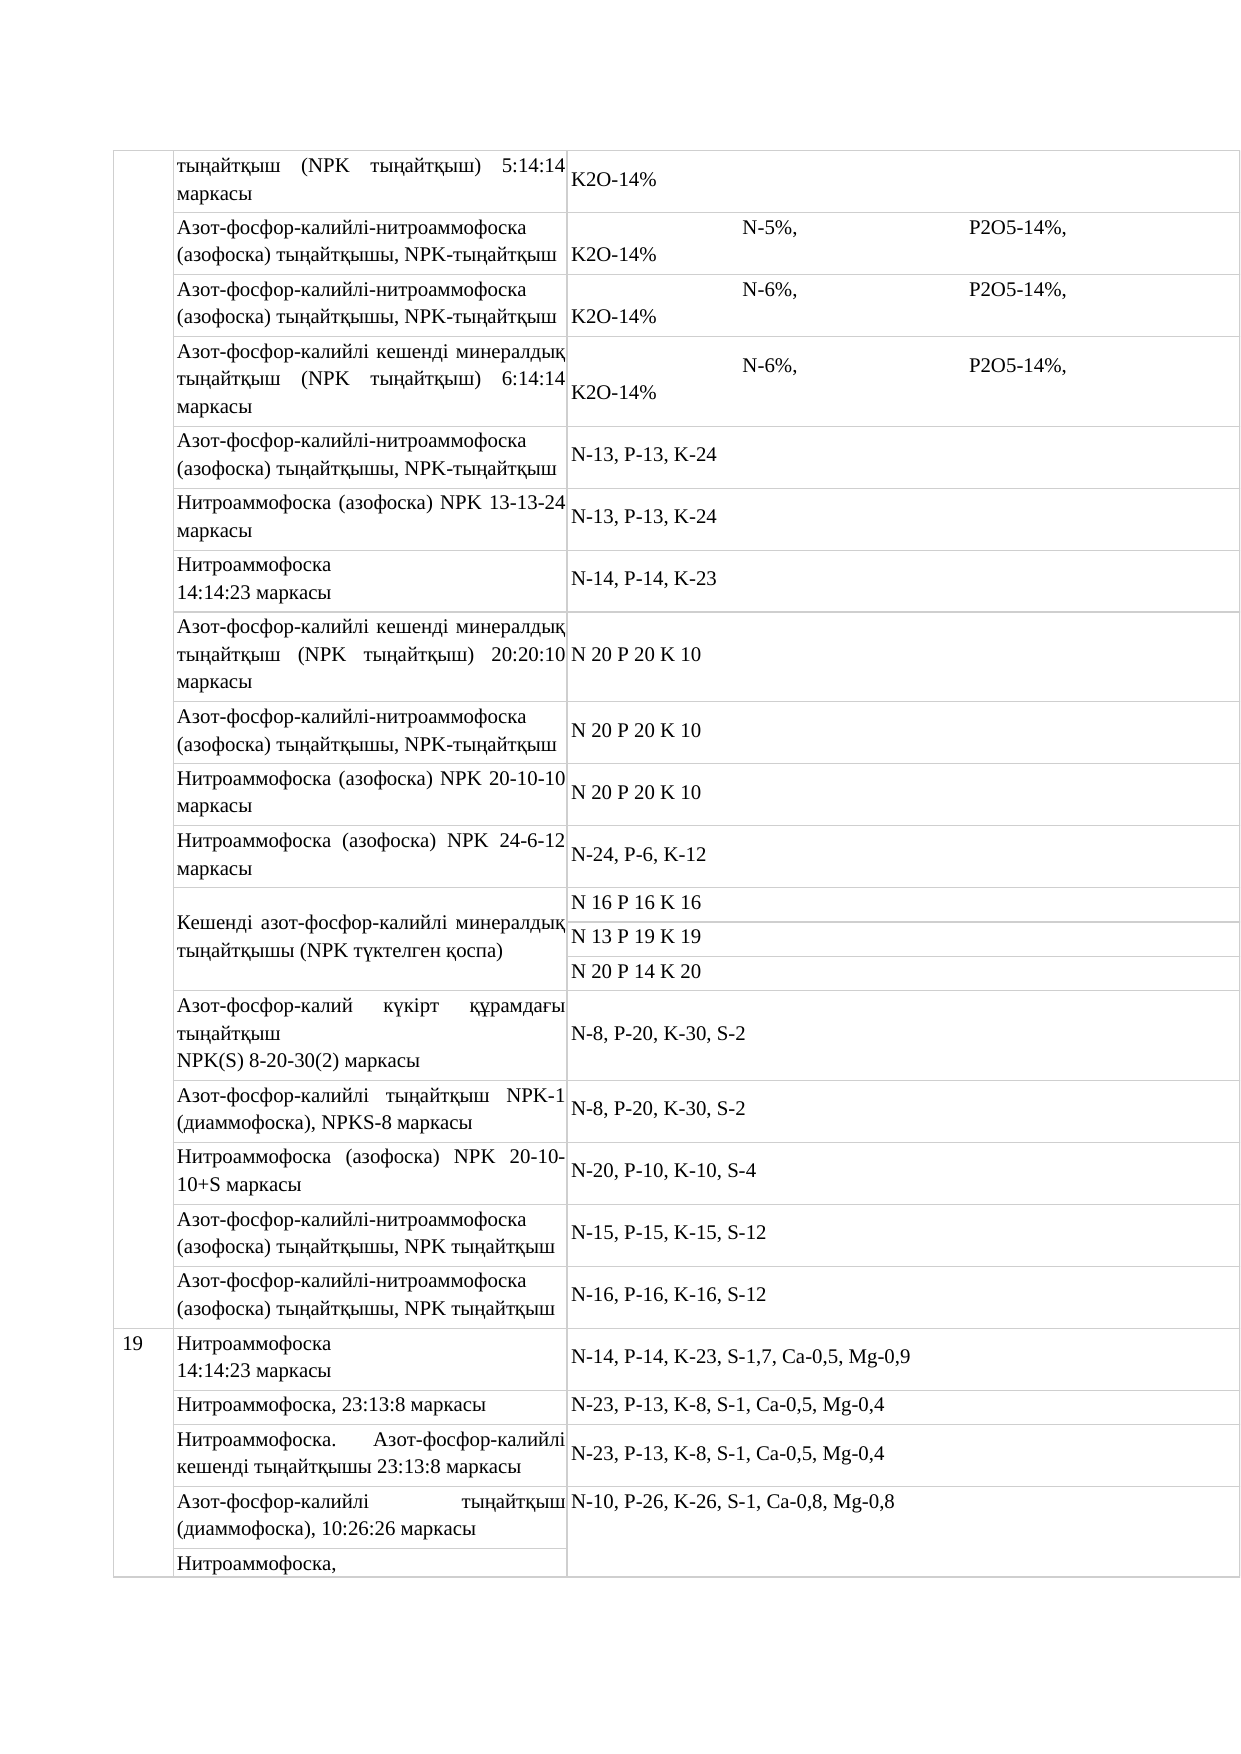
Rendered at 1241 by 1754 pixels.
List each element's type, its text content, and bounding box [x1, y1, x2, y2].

table_cell N-5%, P2O5-14%, K2O-14% [568, 213, 1239, 274]
table_cell N 20 P 20 K 10 [568, 613, 1239, 701]
table_cell Нитроаммофоска 14:14:23 маркасы [174, 1329, 566, 1389]
table_cell N-23, P-13, K-8, S-1, Ca-0,5, Mg-0,4 [568, 1391, 1239, 1424]
table_cell N-16, P-16, K-16, S-12 [568, 1267, 1239, 1328]
table_cell Азот-фосфор-калийлі-нитроаммофоска (азофоска) тыңайтқышы, NPK-тыңайтқыш [174, 702, 566, 763]
table_cell Азот-фосфор-калийлі тыңайтқыш (диаммофоска), 10:26:26 маркасы [174, 1487, 566, 1548]
table_cell 19 [114, 1329, 173, 1576]
table_cell Нитроаммофоска (азофоска) NPK 13-13-24 маркасы [174, 489, 566, 549]
table_cell Нитроаммофоска 14:14:23 маркасы [174, 551, 566, 611]
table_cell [174, 1549, 566, 1576]
table_cell N-15, P-15, K-15, S-12 [568, 1205, 1239, 1266]
table_cell Азот-фосфор-калийлі-нитроаммофоска (азофоска) тыңайтқышы, NPK-тыңайтқыш [174, 427, 566, 487]
table_cell N-6%, P2O5-14%, K2O-14% [568, 275, 1239, 336]
table_cell Азот-фосфор-калийлі-нитроаммофоска (азофоска) тыңайтқышы, NPK тыңайтқыш [174, 1267, 566, 1328]
table_cell Азот-фосфор-калий күкірт құрамдағы тыңайтқыш NPK(S) 8-20-30(2) маркасы [174, 991, 566, 1080]
table_cell Нитроаммофоска (азофоска) NPK 20-10-10+S маркасы [174, 1143, 566, 1204]
table_cell N-14, P-14, K-23, S-1,7, Ca-0,5, Mg-0,9 [568, 1329, 1239, 1389]
table_cell N-24, P-6, K-12 [568, 826, 1239, 887]
table_cell N 20 P 20 K 10 [568, 764, 1239, 825]
table_cell Азот-фосфор-калийлі-нитроаммофоска (азофоска) тыңайтқышы, NPK тыңайтқыш [174, 1205, 566, 1266]
table_cell N-13, P-13, K-24 [568, 427, 1239, 487]
table_cell Азот-фосфор-калийлі тыңайтқыш NPK-1 (диаммофоска), NPKS-8 маркасы [174, 1081, 566, 1142]
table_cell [568, 151, 1239, 212]
table_cell N-8, P-20, K-30, S-2 [568, 991, 1239, 1080]
table_cell N-13, P-13, K-24 [568, 489, 1239, 549]
table_cell N-14, P-14, K-23 [568, 551, 1239, 611]
table_cell N 13 P 19 K 19 [568, 923, 1239, 956]
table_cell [174, 151, 566, 212]
table_cell N-6%, P2O5-14%, K2O-14% [568, 337, 1239, 426]
table_cell N-10, P-26, K-26, S-1, Ca-0,8, Mg-0,8 [568, 1487, 1239, 1576]
table_cell Нитроаммофоска, 23:13:8 маркасы [174, 1391, 566, 1424]
table_cell N-23, P-13, K-8, S-1, Ca-0,5, Mg-0,4 [568, 1425, 1239, 1486]
table_cell Нитроаммофоска (азофоска) NPK 24-6-12 маркасы [174, 826, 566, 887]
table_cell N-20, P-10, K-10, S-4 [568, 1143, 1239, 1204]
table_cell Азот-фосфор-калийлі-нитроаммофоска (азофоска) тыңайтқышы, NPK-тыңайтқыш [174, 213, 566, 274]
table_cell Кешенді азот-фосфор-калийлі минералдық тыңайтқышы (NPK түктелген қоспа) [174, 888, 566, 990]
table_cell Нитроаммофоска. Азот-фосфор-калийлі кешенді тыңайтқышы 23:13:8 маркасы [174, 1425, 566, 1486]
table_cell N-8, P-20, K-30, S-2 [568, 1081, 1239, 1142]
table_cell Азот-фосфор-калийлі-нитроаммофоска (азофоска) тыңайтқышы, NPK-тыңайтқыш [174, 275, 566, 336]
table_cell Нитроаммофоска (азофоска) NPK 20-10-10 маркасы [174, 764, 566, 825]
table_cell N 20 P 14 K 20 [568, 957, 1239, 990]
table_cell Азот-фосфор-калийлі кешенді минералдық тыңайтқыш (NPK тыңайтқыш) 6:14:14 маркасы [174, 337, 566, 426]
table_cell N 16 P 16 K 16 [568, 888, 1239, 921]
table_cell Азот-фосфор-калийлі кешенді минералдық тыңайтқыш (NPK тыңайтқыш) 20:20:10 маркасы [174, 613, 566, 701]
table_cell N 20 P 20 K 10 [568, 702, 1239, 763]
